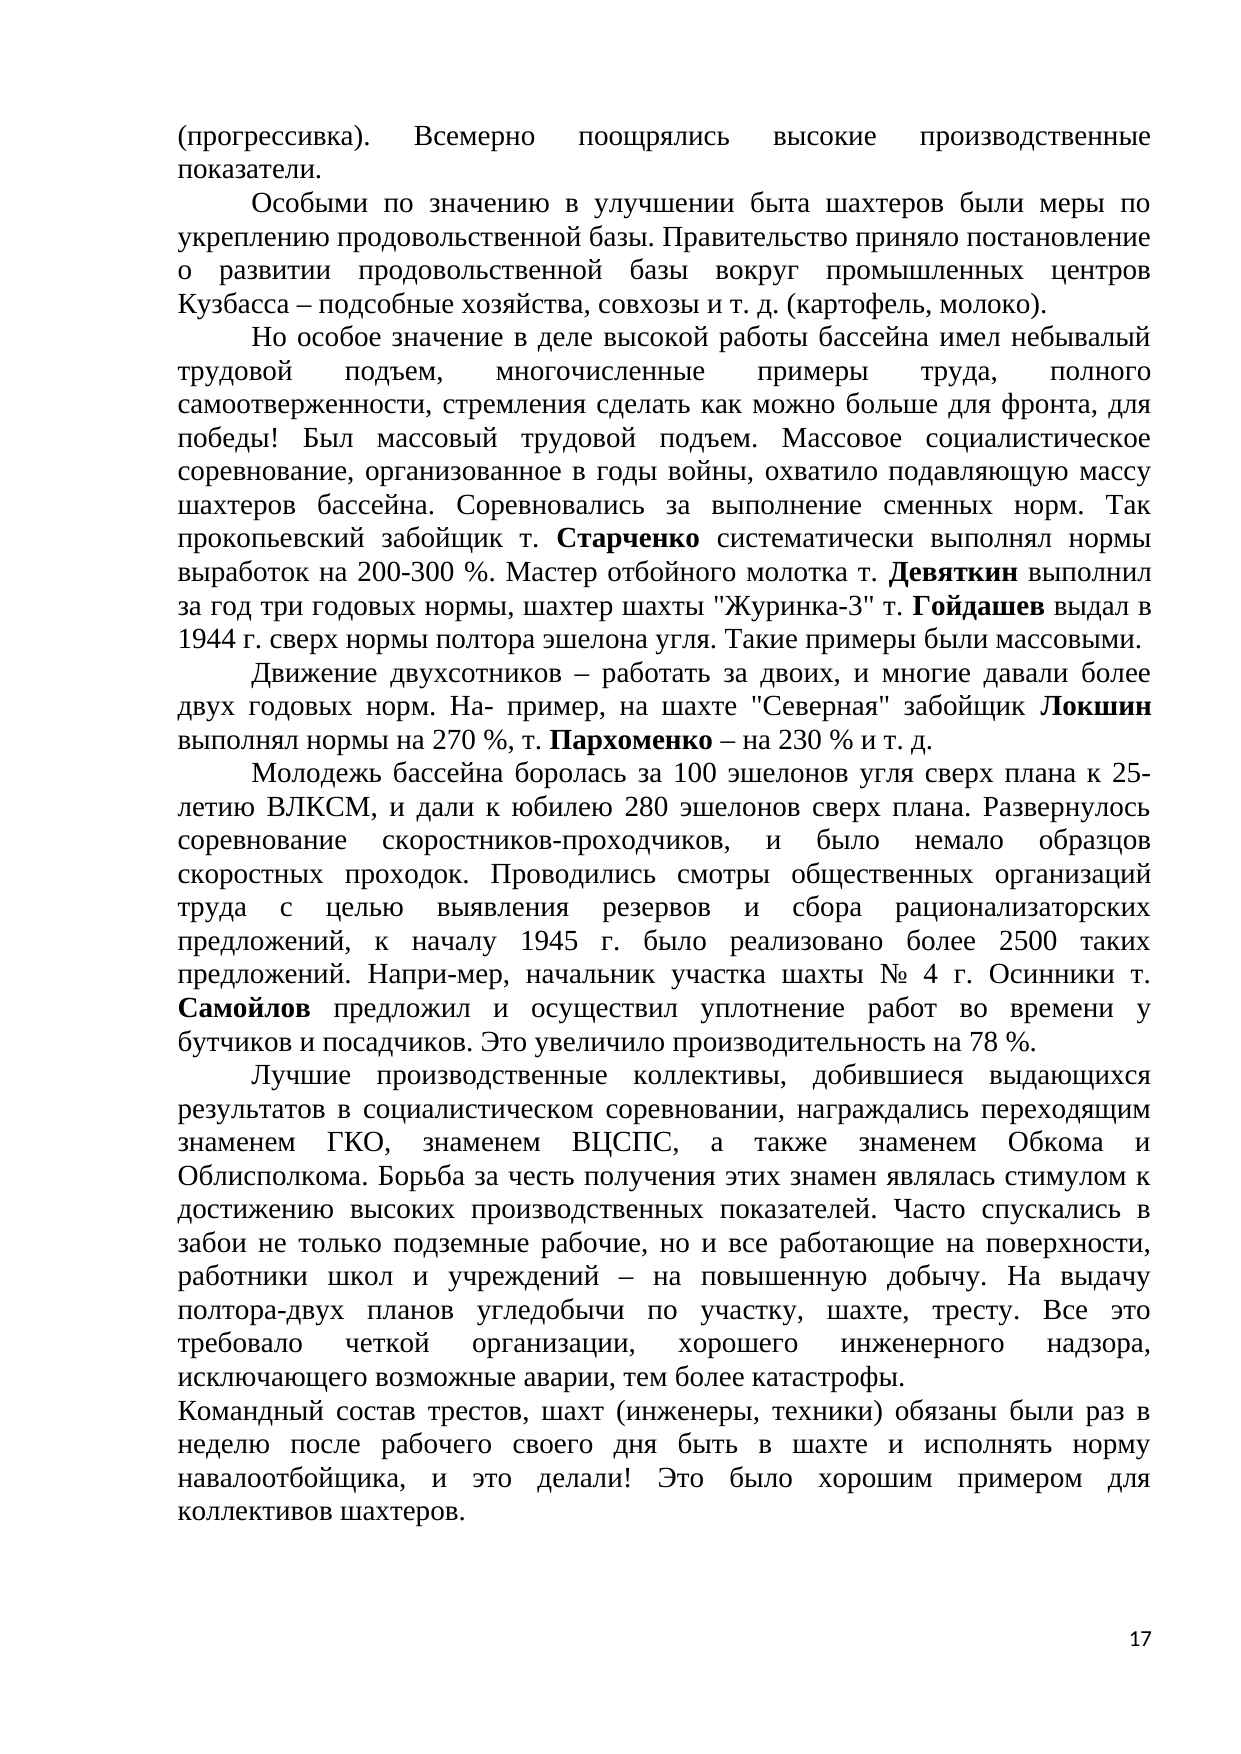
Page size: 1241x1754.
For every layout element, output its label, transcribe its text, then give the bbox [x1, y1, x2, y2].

text Командный состав трестов, шахт (инженеры, техники) обязаны были раз в неделю после рабочего своего дня быть в шахте и исполнять норму навалоотбойщика, и это делали! Это было хорошим примером для коллективов шахтеров. [177, 1393, 1152, 1527]
text Но особое значение в деле высокой работы бассейна имел небывалый трудовой подъем, многочисленные примеры труда, полного самоотверженности, стремления сделать как можно больше для фронта, для победы! Был массовый трудовой подъем. Массовое социалистическое соревнование, организованное в годы войны, охватило подавляющую массу шахтеров бассейна. Соревновались за выполнение сменных норм. Так прокопьевский забойщик т. Старченко систематически выполнял нормы выработок на 200-300 %. Мастер отбойного молотка т. Девяткин выполнил за год три годовых нормы, шахтер шахты "Журинка-3" т. Гойдашев выдал в 1944 г. сверх нормы полтора эшелона угля. Такие примеры были массовыми. [177, 319, 1152, 655]
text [177, 118, 1152, 185]
text Молодежь бассейна боролась за 100 эшелонов угля сверх плана к 25-летию ВЛКСМ, и дали к юбилею 280 эшелонов сверх плана. Развернулось соревнование скоростников-проходчиков, и было немало образцов скоростных проходок. Проводились смотры общественных организаций труда с целью выявления резервов и сбора рационализаторских предложений, к началу 1945 г. было реализовано более 2500 таких предложений. Напри-мер, начальник участка шахты № 4 г. Осинники т. Самойлов предложил и осуществил уплотнение работ во времени у бутчиков и посадчиков. Это увеличило производительность на 78 %. [177, 755, 1152, 1057]
text Лучшие производственные коллективы, добившиеся выдающихся результатов в социалистическом соревновании, награждались переходящим знаменем ГКО, знаменем ВЦСПС, а также знаменем Обкома и Облисполкома. Борьба за честь получения этих знамен являлась стимулом к достижению высоких производственных показателей. Часто спускались в забои не только подземные рабочие, но и все работающие на поверхности, работники школ и учреждений – на повышенную добычу. На выдачу полтора-двух планов угледобычи по участку, шахте, тресту. Все это требовало четкой организации, хорошего инженерного надзора, исключающего возможные аварии, тем более катастрофы. [177, 1057, 1152, 1393]
text Особыми по значению в улучшении быта шахтеров были меры по укреплению продовольственной базы. Правительство приняло постановление о развитии продовольственной базы вокруг промышленных центров Кузбасса – подсобные хозяйства, совхозы и т. д. (картофель, молоко). [177, 185, 1152, 319]
text Движение двухсотников – работать за двоих, и многие давали более двух годовых норм. На- пример, на шахте "Северная" забойщик Локшин выполнял нормы на 270 %, т. Пархоменко – на 230 % и т. д. [177, 655, 1152, 755]
